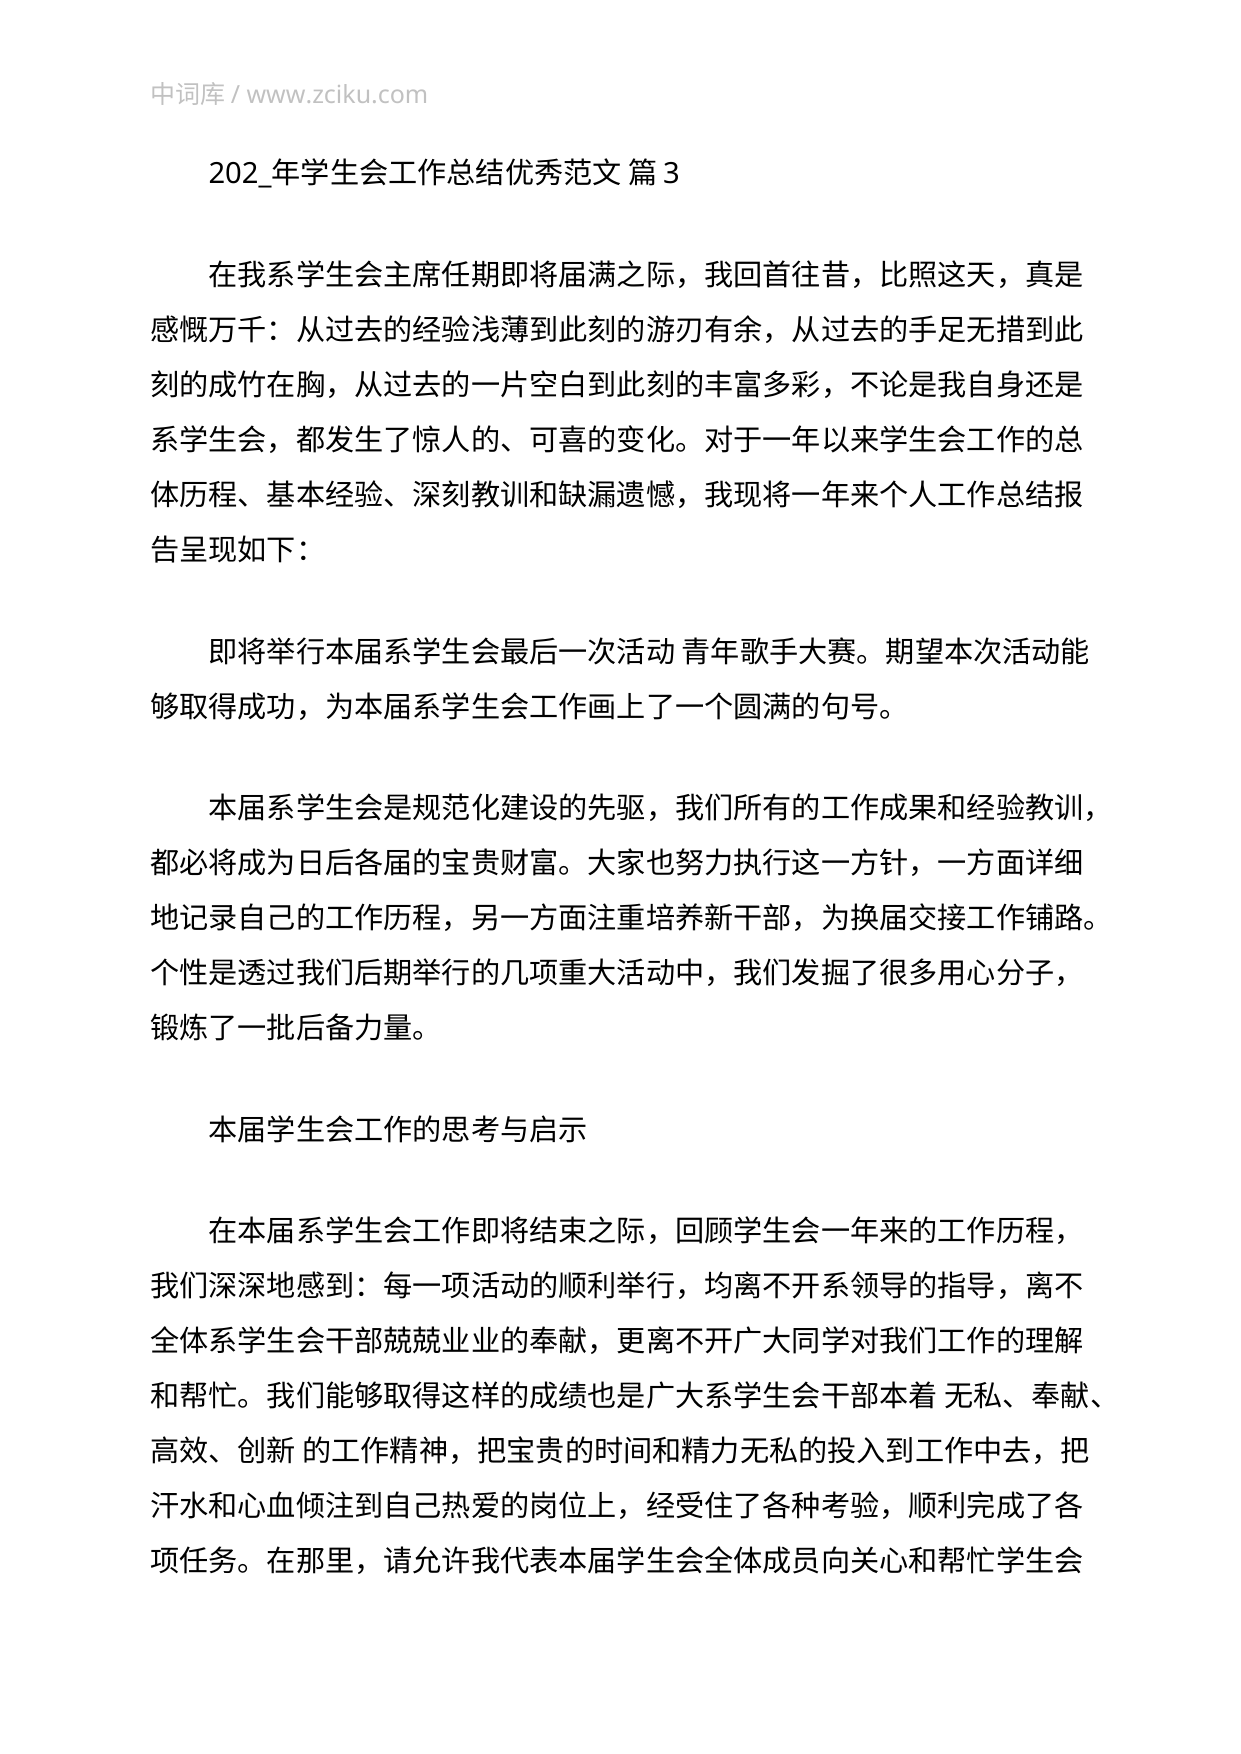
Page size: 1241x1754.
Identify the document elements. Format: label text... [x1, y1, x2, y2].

text 即将举行本届系学生会最后一次活动 青年歌手大赛。期望本次活动能够取得成功，为本届系学生会工作画上了一个圆满的句号。 [150, 628, 1090, 725]
text 在我系学生会主席任期即将届满之际，我回首往昔，比照这天，真是感慨万千：从过去的经验浅薄到此刻的游刃有余，从过去的手足无措到此刻的成竹在胸，从过去的一片空白到此刻的丰富多彩，不论是我自身还是系学生会，都发生了惊人的、可喜的变化。对于一年以来学生会工作的总体历程、基本经验、深刻教训和缺漏遗憾，我现将一年来个人工作总结报告呈现如下： [150, 252, 1090, 569]
text 202_年学生会工作总结优秀范文 篇3 [150, 150, 1090, 192]
text 本届学生会工作的思考与启示 [150, 1106, 1090, 1148]
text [150, 1208, 1090, 1580]
text 本届系学生会是规范化建设的先驱，我们所有的工作成果和经验教训，都必将成为日后各届的宝贵财富。大家也努力执行这一方针，一方面详细地记录自己的工作历程，另一方面注重培养新干部，为换届交接工作铺路。个性是透过我们后期举行的几项重大活动中，我们发掘了很多用心分子，锻炼了一批后备力量。 [150, 785, 1090, 1047]
